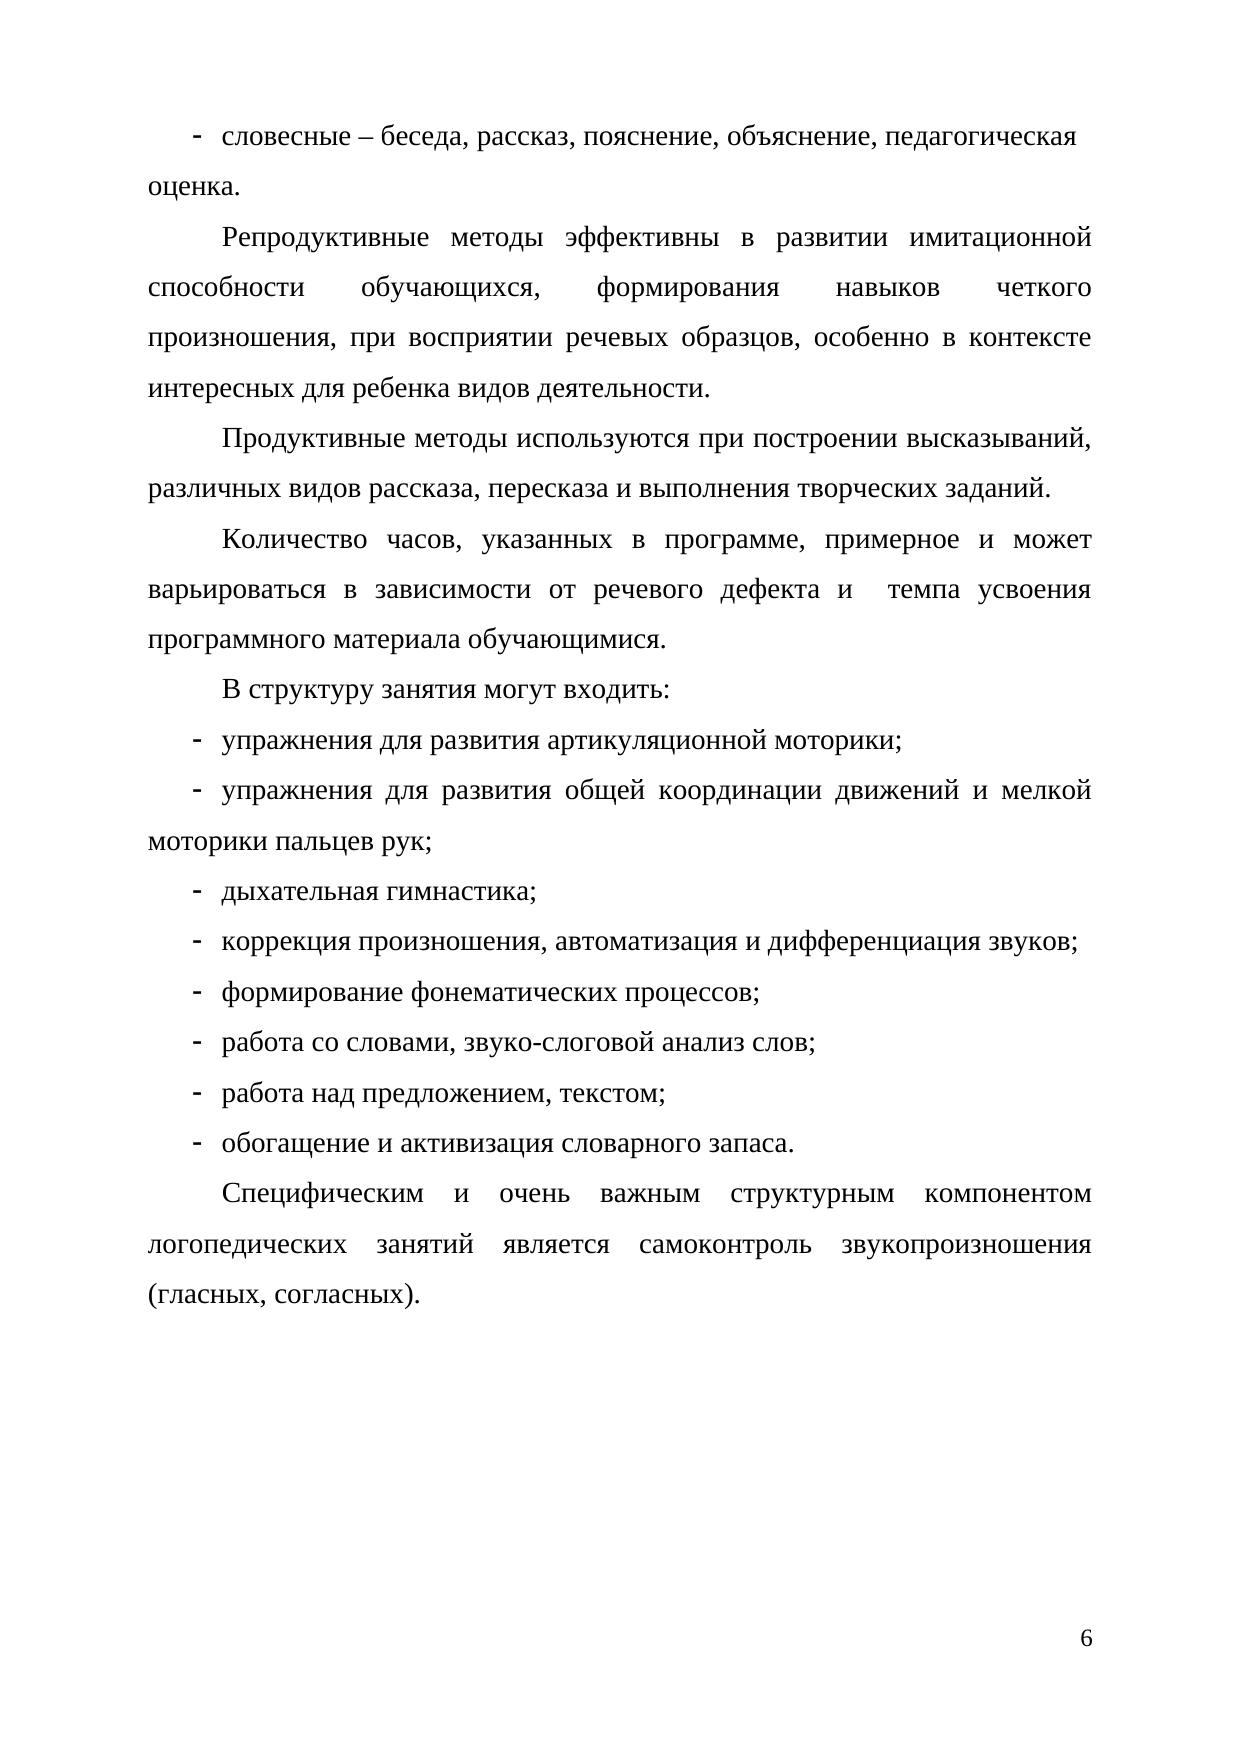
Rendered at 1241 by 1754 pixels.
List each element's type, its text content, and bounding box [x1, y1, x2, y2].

list формирование фонематических процессов; [148, 974, 1092, 1008]
list словесные – беседа, рассказ, пояснение, объяснение, педагогическая оценка. [148, 118, 1092, 202]
text Количество часов, указанных в программе, примерное и может варьироваться в зависимости от речевого дефекта и темпа усвоения программного материала обучающимися. [148, 521, 1092, 655]
text Продуктивные методы используются при построении высказываний, различных видов рассказа, пересказа и выполнения творческих заданий. [148, 420, 1092, 504]
list упражнения для развития артикуляционной моторики; [148, 722, 1092, 756]
text Репродуктивные методы эффективны в развитии имитационной способности обучающихся, формирования навыков четкого произношения, при восприятии речевых образцов, особенно в контексте интересных для ребенка видов деятельности. [148, 219, 1092, 403]
list работа со словами, звуко-слоговой анализ слов; [148, 1024, 1092, 1058]
list дыхательная гимнастика; [148, 873, 1092, 907]
list коррекция произношения, автоматизация и дифференциация звуков; [148, 923, 1092, 957]
list обогащение и активизация словарного запаса. [148, 1125, 1092, 1159]
list работа над предложением, текстом; [148, 1075, 1092, 1108]
text Специфическим и очень важным структурным компонентом логопедических занятий является самоконтроль звукопроизношения (гласных, согласных). [148, 1176, 1092, 1310]
list упражнения для развития общей координации движений и мелкой моторики пальцев рук; [148, 772, 1092, 856]
text В структуру занятия могут входить: [148, 672, 1092, 705]
